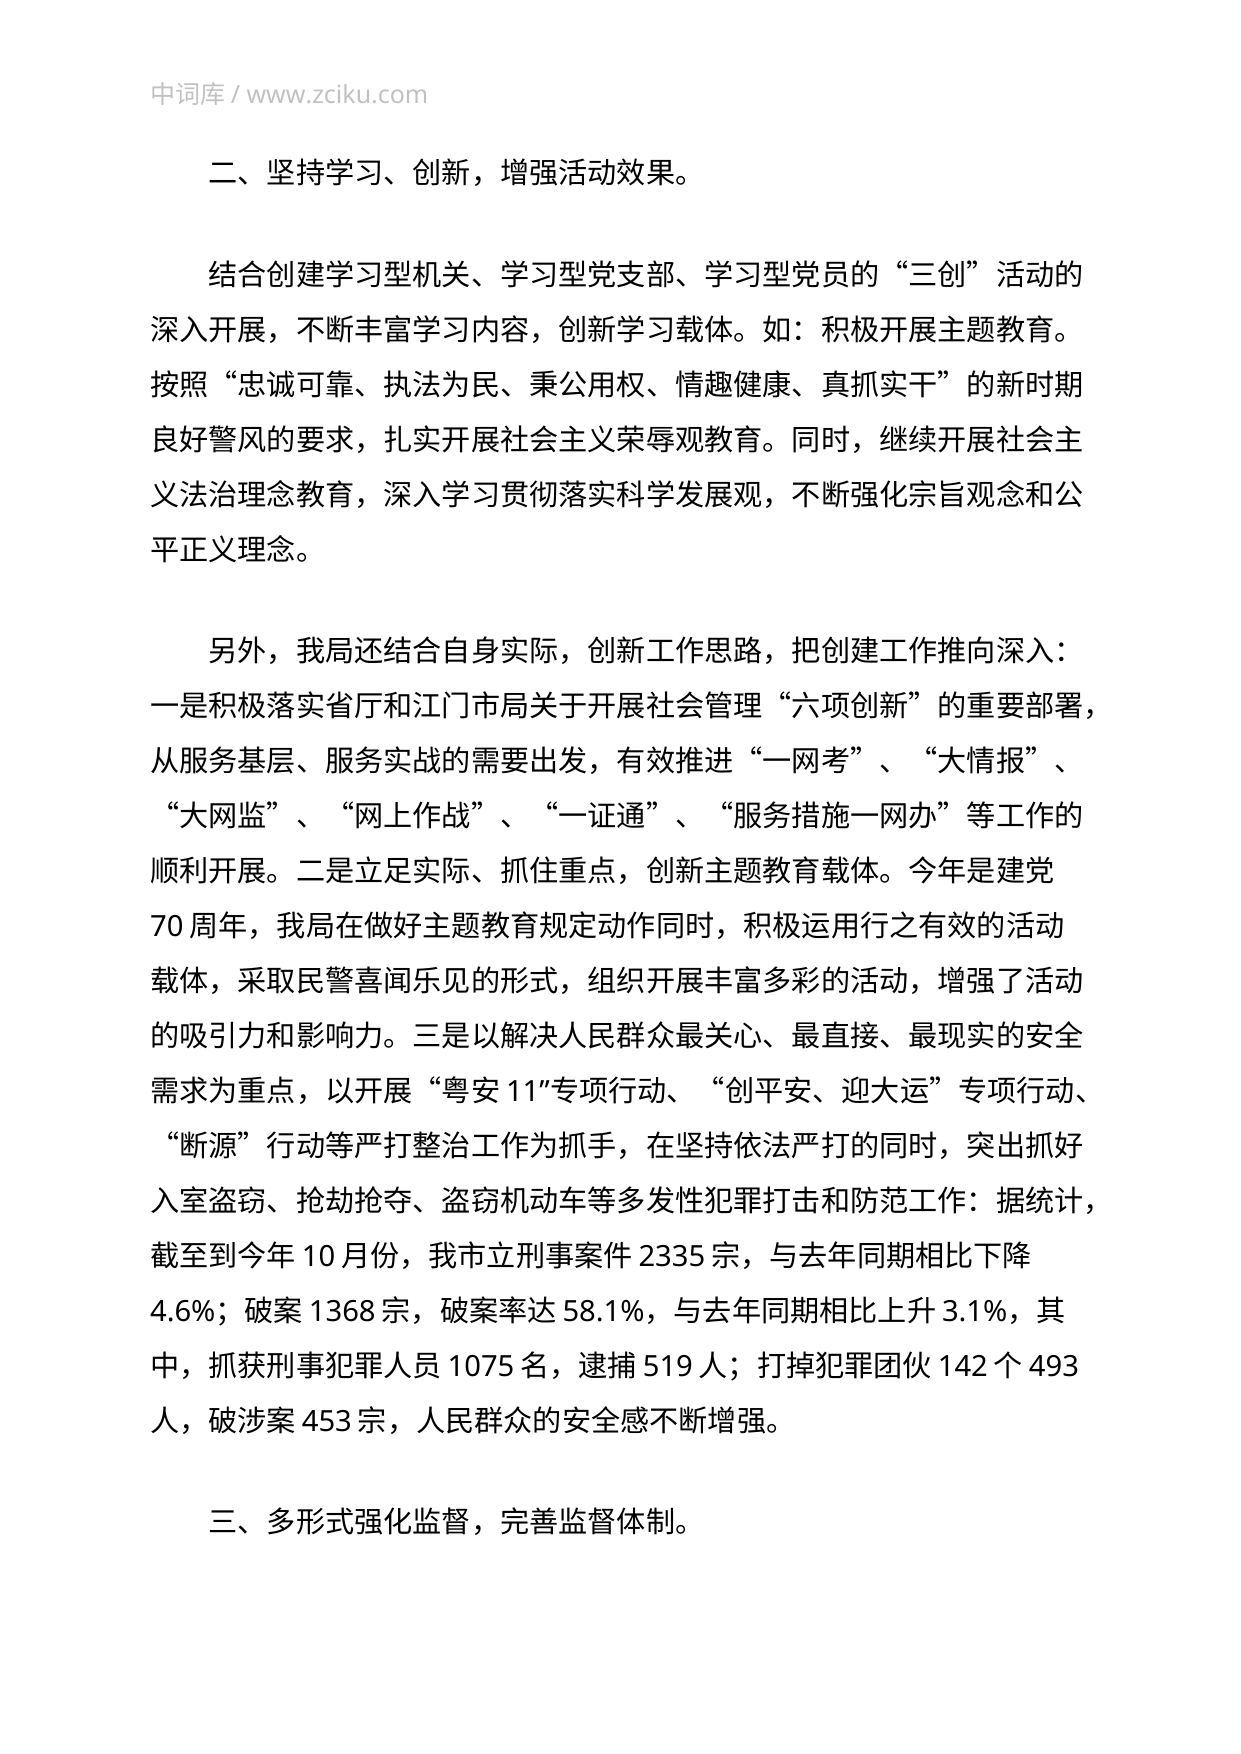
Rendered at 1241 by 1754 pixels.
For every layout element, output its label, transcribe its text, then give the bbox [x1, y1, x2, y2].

text 二、坚持学习、创新，增强活动效果。 [150, 150, 1090, 192]
text 另外，我局还结合自身实际，创新工作思路，把创建工作推向深入：一是积极落实省厅和江门市局关于开展社会管理“六项创新”的重要部署，从服务基层、服务实战的需要出发，有效推进“一网考”、“大情报”、“大网监”、“网上作战”、“一证通”、“服务措施一网办”等工作的顺利开展。二是立足实际、抓住重点，创新主题教育载体。今年是建党70周年，我局在做好主题教育规定动作同时，积极运用行之有效的活动载体，采取民警喜闻乐见的形式，组织开展丰富多彩的活动，增强了活动的吸引力和影响力。三是以解决人民群众最关心、最直接、最现实的安全需求为重点，以开展“粤安11”专项行动、“创平安、迎大运”专项行动、“断源”行动等严打整治工作为抓手，在坚持依法严打的同时，突出抓好入室盗窃、抢劫抢夺、盗窃机动车等多发性犯罪打击和防范工作：据统计，截至到今年10月份，我市立刑事案件2335宗，与去年同期相比下降4.6%；破案1368宗，破案率达58.1%，与去年同期相比上升3.1%，其中，抓获刑事犯罪人员1075名，逮捕519人；打掉犯罪团伙142个493人，破涉案453宗，人民群众的安全感不断增强。 [150, 628, 1090, 1439]
text 结合创建学习型机关、学习型党支部、学习型党员的“三创”活动的深入开展，不断丰富学习内容，创新学习载体。如：积极开展主题教育。按照“忠诚可靠、执法为民、秉公用权、情趣健康、真抓实干”的新时期良好警风的要求，扎实开展社会主义荣辱观教育。同时，继续开展社会主义法治理念教育，深入学习贯彻落实科学发展观，不断强化宗旨观念和公平正义理念。 [150, 252, 1090, 568]
text 三、多形式强化监督，完善监督体制。 [150, 1499, 1090, 1541]
